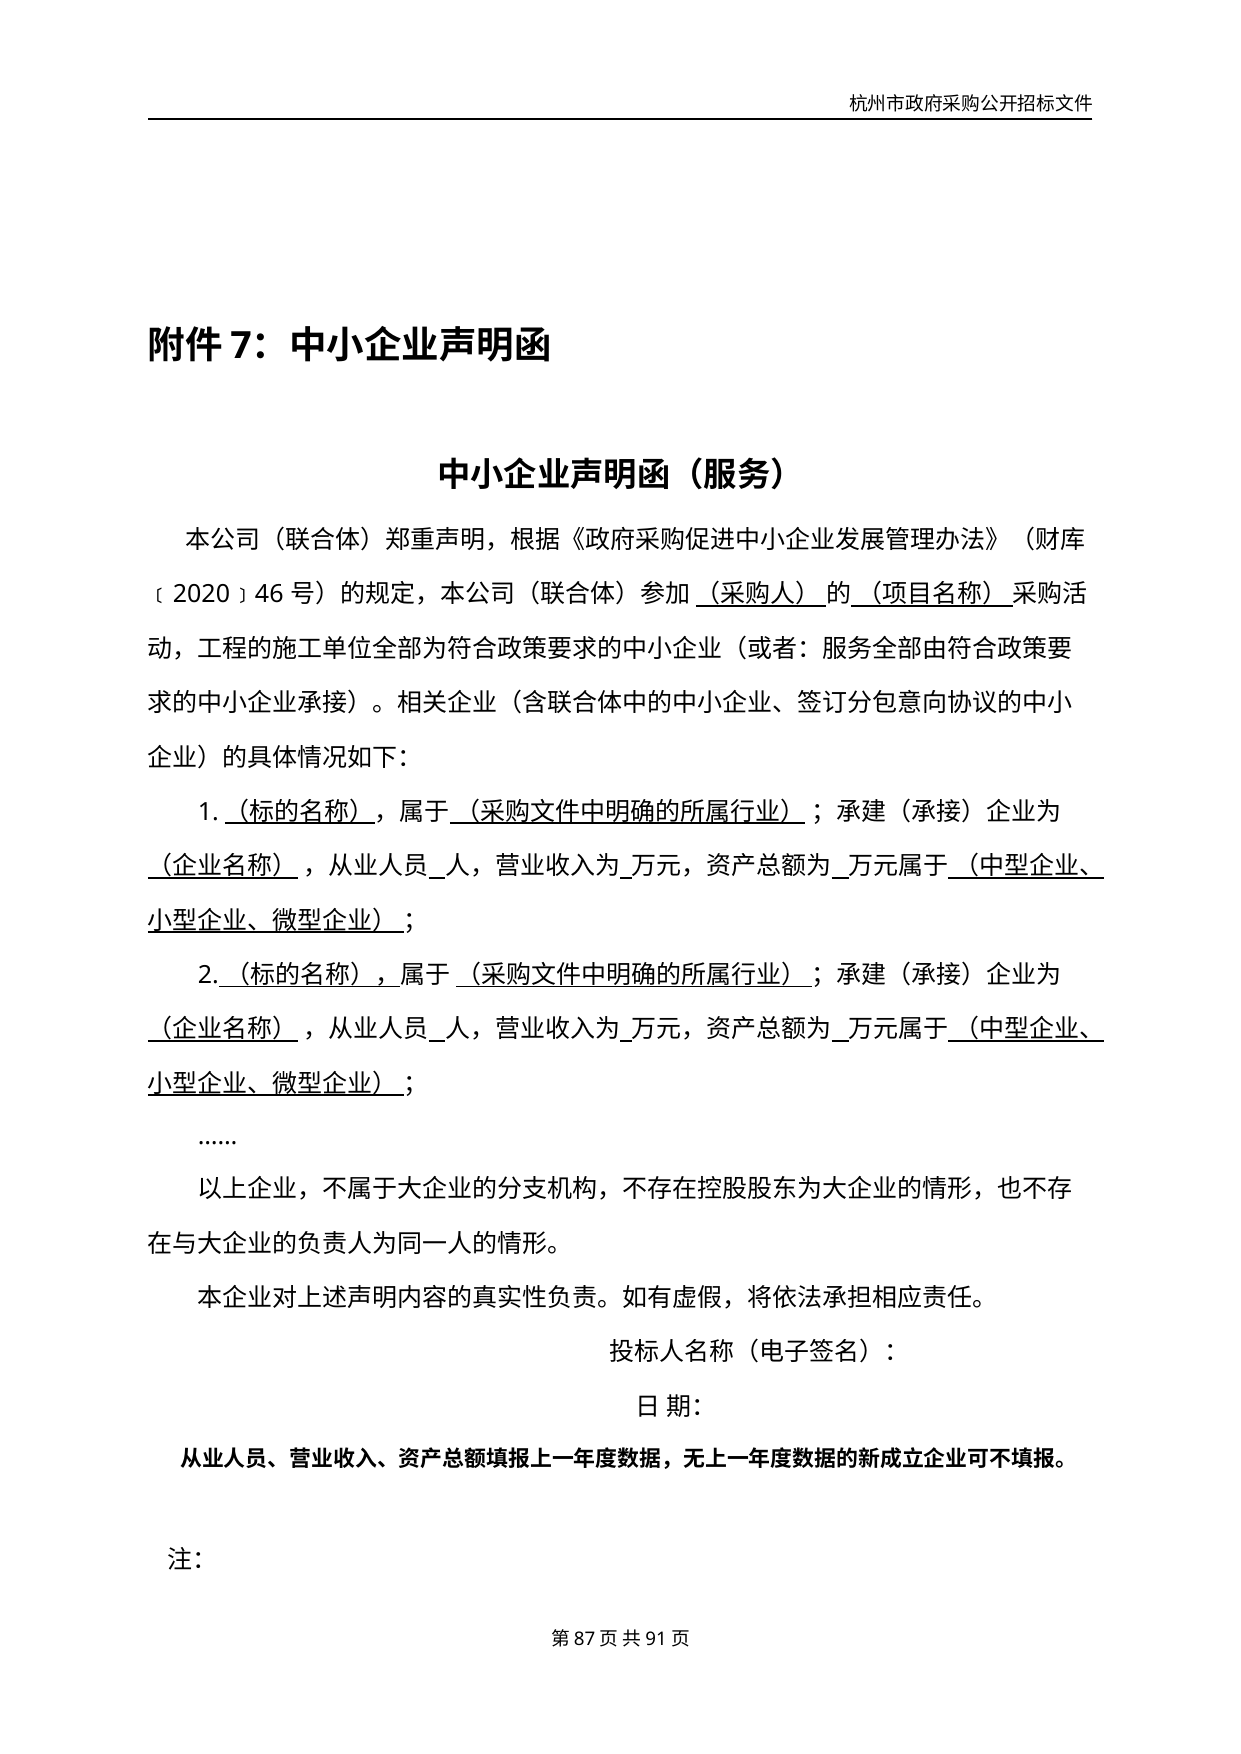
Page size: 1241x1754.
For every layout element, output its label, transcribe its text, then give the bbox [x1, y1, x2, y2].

text 从业人员、营业收入、资产总额填报上一年度数据，无上一年度数据的新成立企业可不填报。 [148, 1441, 1092, 1472]
text 投标人名称（电子签名）： [148, 1332, 909, 1368]
text 中小企业声明函（服务） [148, 447, 1092, 496]
text …… [148, 1118, 1092, 1152]
text 以上企业，不属于大企业的分支机构，不存在控股股东为大企业的情形，也不存在与大企业的负责人为同一人的情形。 [148, 1169, 1092, 1259]
text 日 期： [148, 1386, 976, 1422]
text 1. （标的名称），属于 （采购文件中明确的所属行业） ；承建（承接）企业为 （企业名称） ，从业人员 人，营业收入为 万元，资产总额为 万元属于 （中型企业、小型企业、微型企业） ； [148, 791, 1092, 936]
text 附件7：中小企业声明函 [148, 314, 1092, 369]
text 2. （标的名称），属于 （采购文件中明确的所属行业） ；承建（承接）企业为 （企业名称） ，从业人员 人，营业收入为 万元，资产总额为 万元属于 （中型企业、小型企业、微型企业） ； [148, 954, 1092, 1099]
text 注： [148, 1539, 1049, 1575]
text 本公司（联合体）郑重声明，根据《政府采购促进中小企业发展管理办法》（财库﹝2020﹞46 号）的规定，本公司（联合体）参加 （采购人） 的 （项目名称） 采购活动，工程的施工单位全部为符合政策要求的中小企业（或者：服务全部由符合政策要求的中小企业承接）。相关企业（含联合体中的中小企业、签订分包意向协议的中小企业）的具体情况如下： [148, 519, 1092, 773]
text 本企业对上述声明内容的真实性负责。如有虚假，将依法承担相应责任。 [148, 1277, 1092, 1314]
